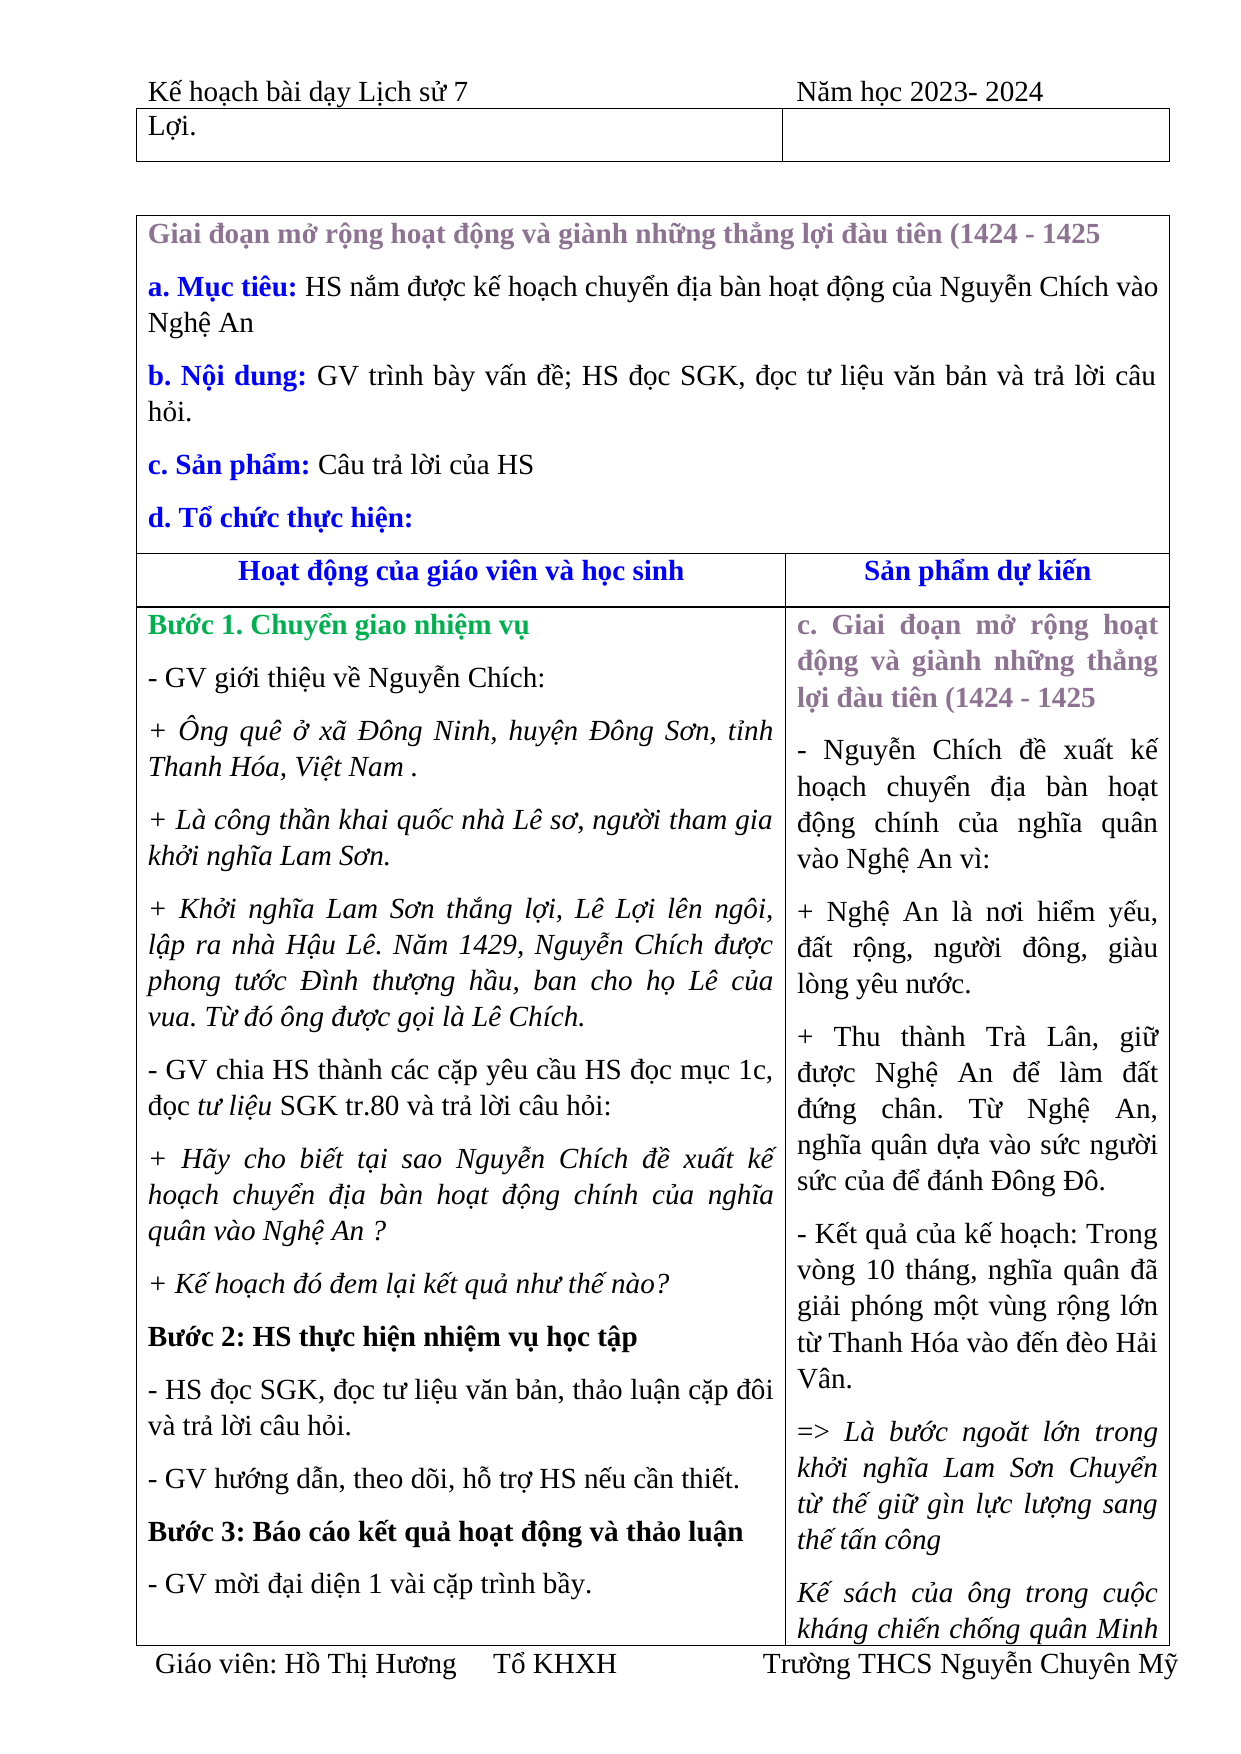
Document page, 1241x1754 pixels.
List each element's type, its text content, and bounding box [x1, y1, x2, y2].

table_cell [137, 608, 785, 1644]
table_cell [783, 109, 1169, 161]
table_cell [786, 608, 1169, 1644]
table_header Giai đoạn mở rộng hoạt động và giành những thẳng lợi đàu tiên (1424 - 1425 a. Mục tiêu: HS nắm được kế hoạch chuyển địa bàn hoạt động của Nguyễn Chích vào Nghệ An b. Nội dung: GV trình bày vấn đề; HS đọc SGK, đọc tư liệu văn bản và trả lời câu hỏi. c. Sản phẩm: Câu trả lời của HS d. Tổ chức thực hiện: [137, 216, 1169, 552]
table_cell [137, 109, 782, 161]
table_cell Sản phẩm dự kiến [786, 554, 1169, 606]
table_cell Hoạt động của giáo viên và học sinh [137, 554, 785, 606]
